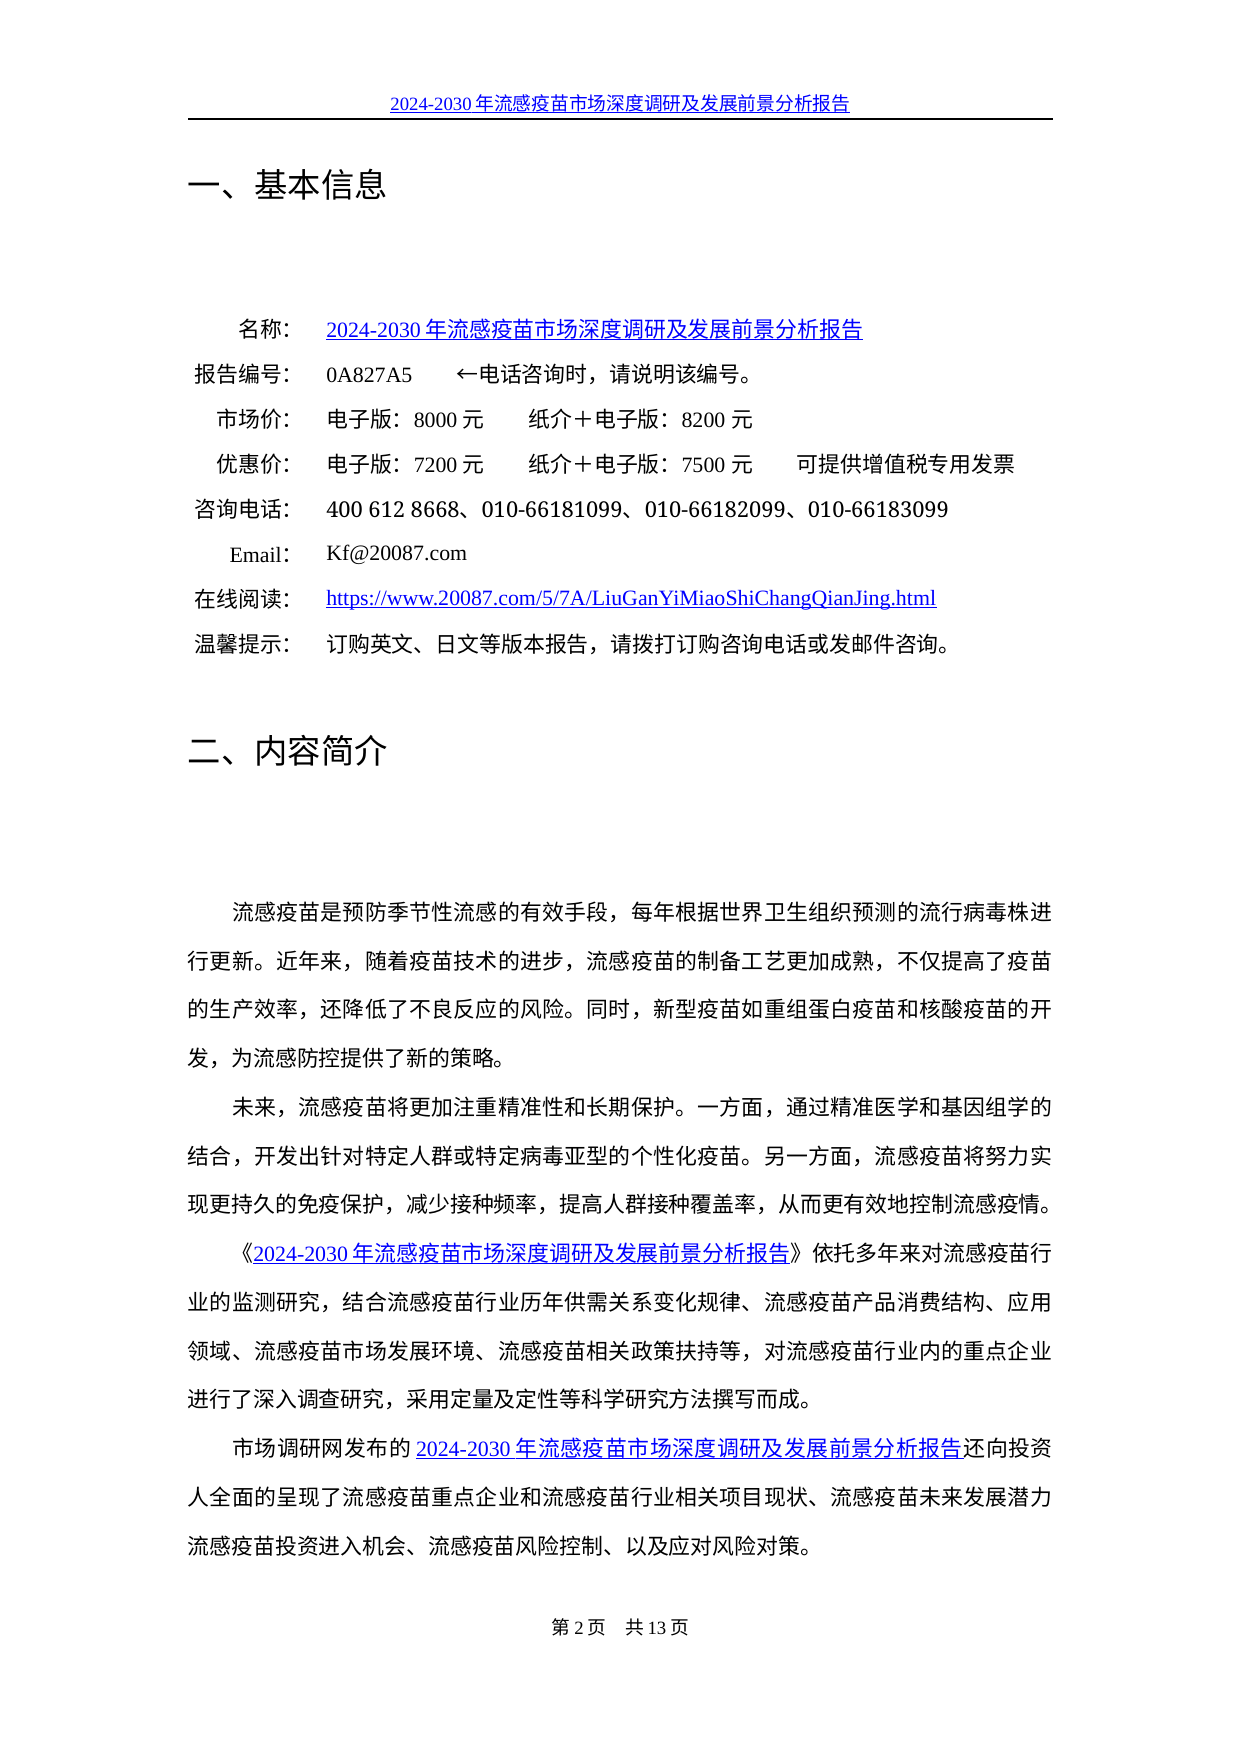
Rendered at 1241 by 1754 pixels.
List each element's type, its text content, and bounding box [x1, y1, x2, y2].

table_cell 0A827A5 ←电话咨询时，请说明该编号。 [315, 357, 1073, 402]
table_cell Kf@20087.com [315, 537, 1073, 582]
title 一、基本信息 [187, 150, 1053, 215]
table_cell 400 612 8668、010-66181099、010-66182099、010-66183099 [315, 492, 1073, 537]
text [187, 894, 1053, 1561]
table_header 2024-2030年流感疫苗市场深度调研及发展前景分析报告 [315, 312, 1073, 357]
table_cell 电子版：7200 元 纸介＋电子版：7500 元 可提供增值税专用发票 [315, 447, 1073, 492]
table_cell 电子版：8000 元 纸介＋电子版：8200 元 [315, 402, 1073, 447]
table_cell Email： [167, 537, 315, 582]
table_cell 优惠价： [167, 447, 315, 492]
table_cell 咨询电话： [167, 492, 315, 537]
table_cell [315, 582, 1073, 627]
table_cell 温馨提示： [167, 627, 315, 672]
table_cell 在线阅读： [167, 582, 315, 627]
table_cell 市场价： [167, 402, 315, 447]
table_cell 报告编号： [167, 357, 315, 402]
table_header 名称： [167, 312, 315, 357]
title 二、内容简介 [187, 717, 1053, 782]
table_cell 订购英文、日文等版本报告，请拨打订购咨询电话或发邮件咨询。 [315, 627, 1073, 672]
